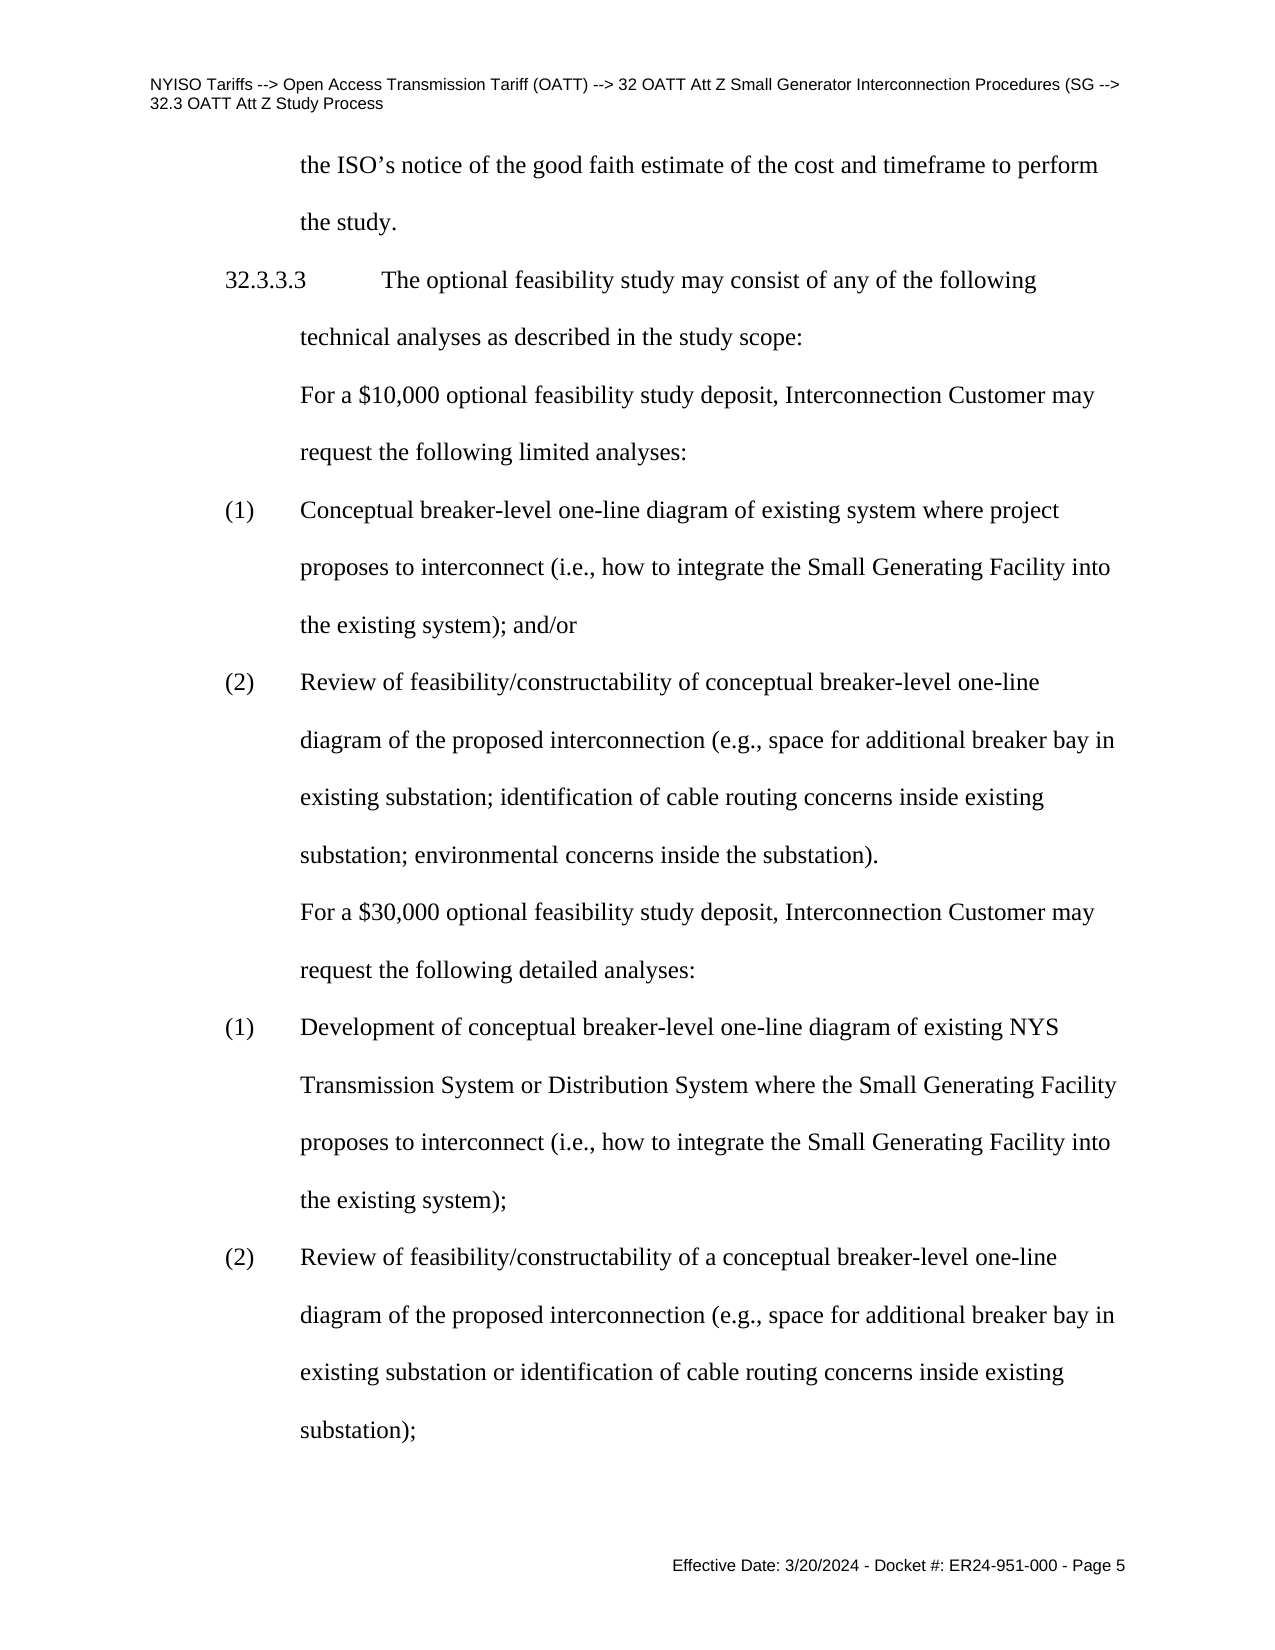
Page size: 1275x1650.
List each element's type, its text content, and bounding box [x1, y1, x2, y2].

text (1) Conceptual breaker-level one-line diagram of existing system where project proposes to interconnect (i.e., how to integrate the Small Generating Facility into the existing system); and/or [225, 495, 1125, 639]
text (2) Review of feasibility/constructability of conceptual breaker-level one-line diagram of the proposed interconnection (e.g., space for additional breaker bay in existing substation; identification of cable routing concerns inside existing substation; environmental concerns inside the substation). [225, 667, 1125, 869]
text For a $30,000 optional feasibility study deposit, Interconnection Customer may request the following detailed analyses: [300, 897, 1125, 984]
text (2) Review of feasibility/constructability of a conceptual breaker-level one-line diagram of the proposed interconnection (e.g., space for additional breaker bay in existing substation or identification of cable routing concerns inside existing substation); [225, 1242, 1125, 1444]
text (1) Development of conceptual breaker-level one-line diagram of existing NYS Transmission System or Distribution System where the Small Generating Facility proposes to interconnect (i.e., how to integrate the Small Generating Facility into the existing system); [225, 1012, 1125, 1214]
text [225, 150, 1125, 236]
text 32.3.3.3 The optional feasibility study may consist of any of the following technical analyses as described in the study scope: [225, 265, 1125, 351]
text For a $10,000 optional feasibility study deposit, Interconnection Customer may request the following limited analyses: [300, 380, 1125, 466]
